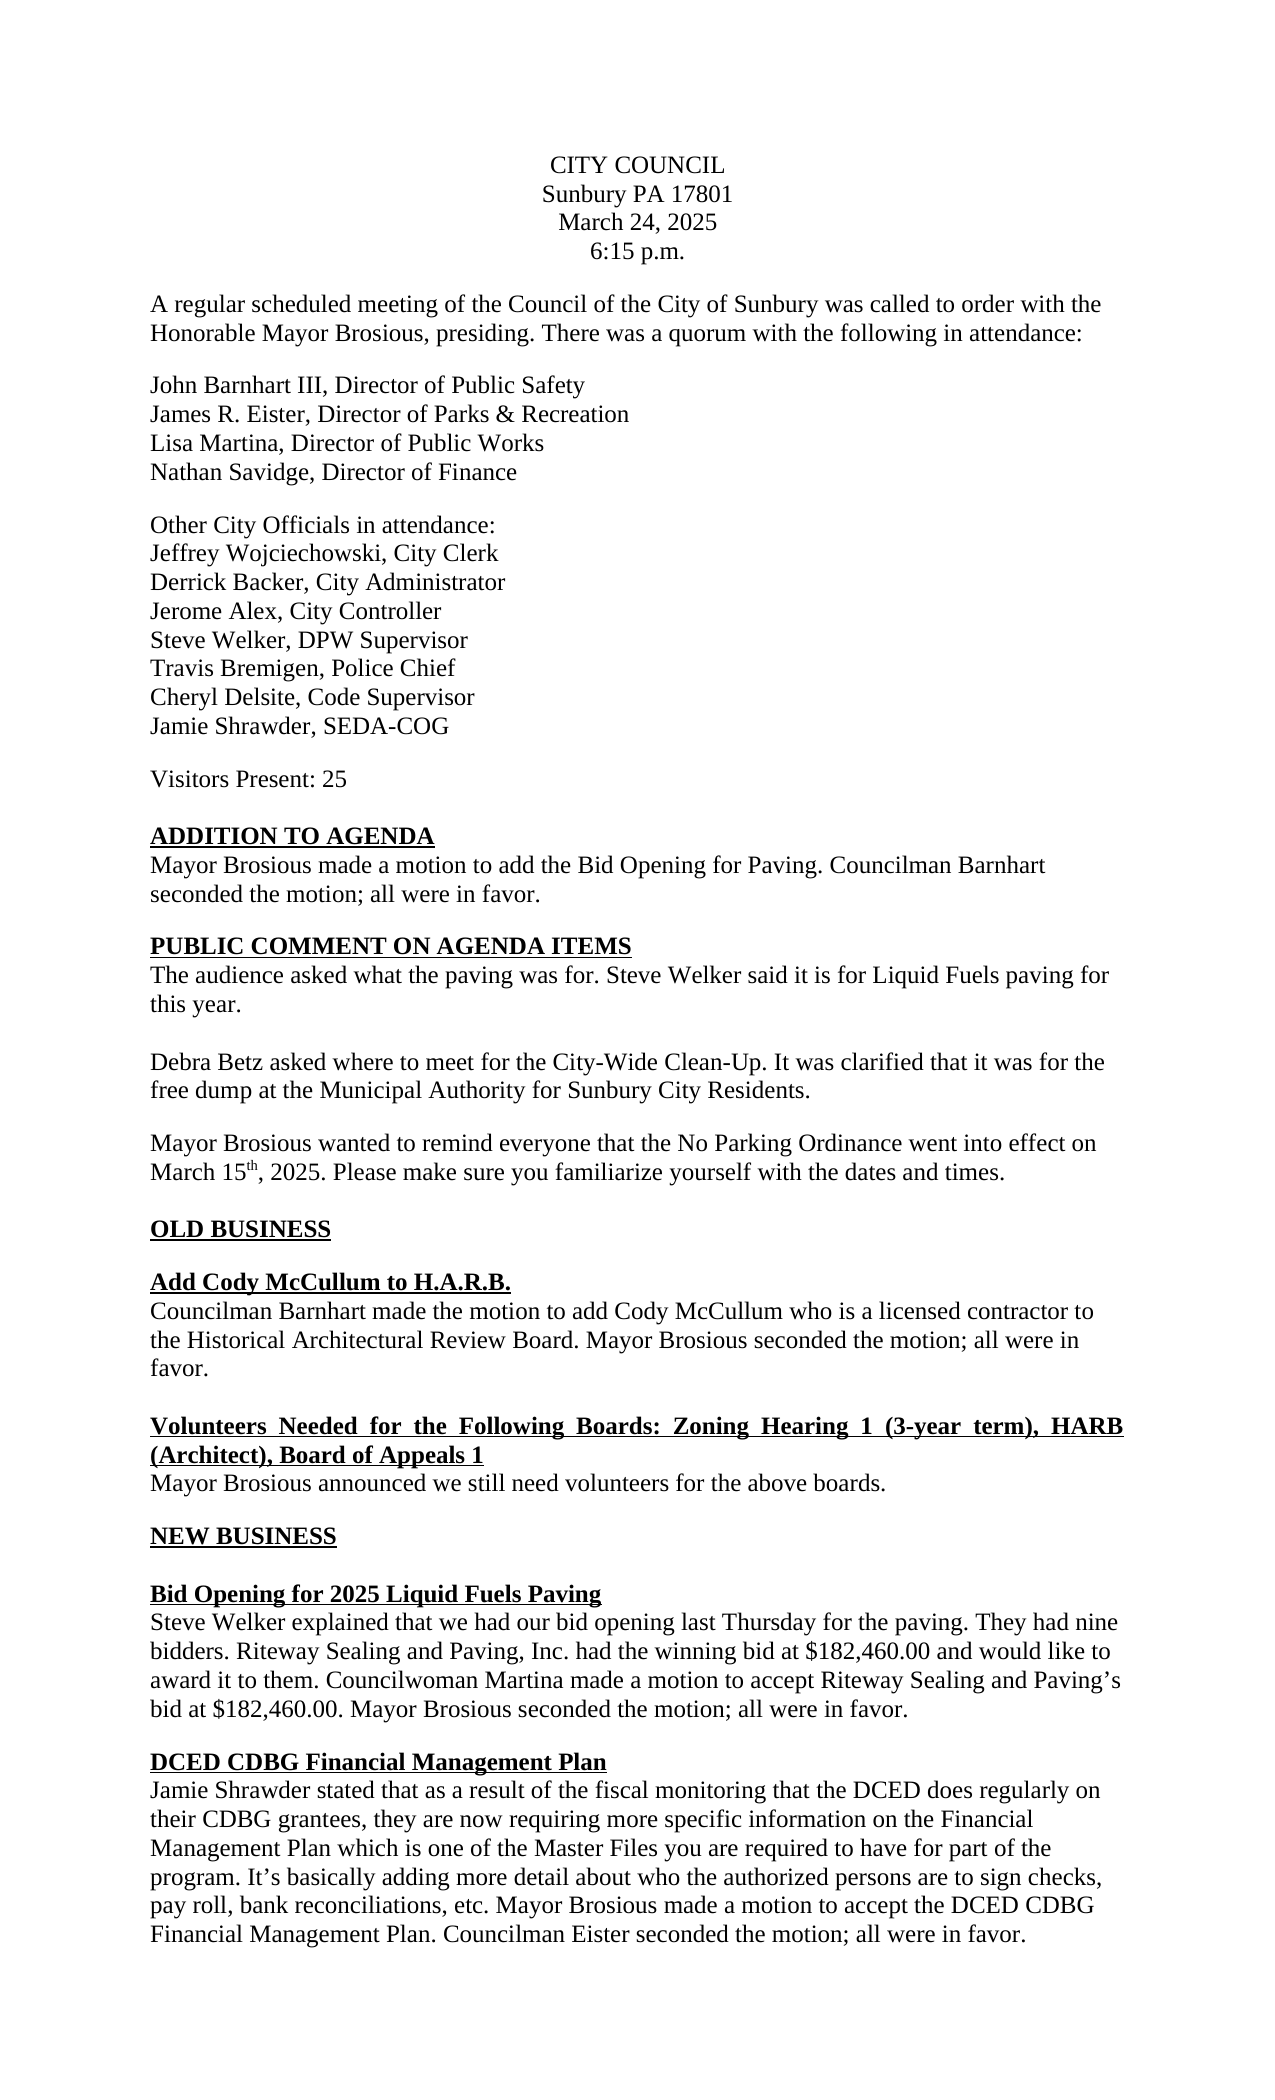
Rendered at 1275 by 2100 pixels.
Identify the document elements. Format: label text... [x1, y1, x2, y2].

text 6:15 p.m. [150, 236, 1125, 265]
text Steve Welker explained that we had our bid opening last Thursday for the paving. They had nine bidders. Riteway Sealing and Paving, Inc. had the winning bid at $182,460.00 and would like to award it to them. Councilwoman Martina made a motion to accept Riteway Sealing and Paving’s bid at $182,460.00. Mayor Brosious seconded the motion; all were in favor. [150, 1607, 1125, 1722]
text OLD BUSINESS [150, 1214, 1125, 1243]
text James R. Eister, Director of Parks & Recreation [150, 399, 1125, 428]
text Lisa Martina, Director of Public Works [150, 428, 1125, 457]
text ADDITION TO AGENDA [150, 821, 1125, 850]
text Councilman Barnhart made the motion to add Cody McCullum who is a licensed contractor to the Historical Architectural Review Board. Mayor Brosious seconded the motion; all were in favor. [150, 1296, 1125, 1382]
text Mayor Brosious wanted to remind everyone that the No Parking Ordinance went into effect on March 15th, 2025. Please make sure you familiarize yourself with the dates and times. [150, 1128, 1125, 1186]
text Steve Welker, DPW Supervisor [150, 625, 1125, 653]
text Jamie Shrawder, SEDA-COG [150, 711, 1125, 740]
text Other City Officials in attendance: [150, 510, 1125, 538]
text John Barnhart III, Director of Public Safety [150, 371, 1125, 399]
text Jamie Shrawder stated that as a result of the fiscal monitoring that the DCED does regularly on their CDBG grantees, they are now requiring more specific information on the Financial Management Plan which is one of the Master Files you are required to have for part of the program. It’s basically adding more detail about who the authorized persons are to sign checks, pay roll, bank reconciliations, etc. Mayor Brosious made a motion to accept the DCED CDBG Financial Management Plan. Councilman Eister seconded the motion; all were in favor. [150, 1775, 1125, 1948]
text Debra Betz asked where to meet for the City-Wide Clean-Up. It was clarified that it was for the free dump at the Municipal Authority for Sunbury City Residents. [150, 1047, 1125, 1104]
text March 24, 2025 [150, 207, 1125, 236]
text Travis Bremigen, Police Chief [150, 653, 1125, 682]
text Mayor Brosious announced we still need volunteers for the above boards. [150, 1468, 1125, 1497]
text Bid Opening for 2025 Liquid Fuels Paving [150, 1579, 1125, 1607]
text Volunteers Needed for the Following Boards: Zoning Hearing 1 (3-year term), HARB (Architect), Board of Appeals 1 [150, 1411, 1125, 1468]
text DCED CDBG Financial Management Plan [150, 1747, 1125, 1775]
text Derrick Backer, City Administrator [150, 567, 1125, 596]
text Cheryl Delsite, Code Supervisor [150, 682, 1125, 711]
text Mayor Brosious made a motion to add the Bid Opening for Paving. Councilman Barnhart seconded the motion; all were in favor. [150, 850, 1125, 907]
text Sunbury PA 17801 [150, 179, 1125, 207]
text Add Cody McCullum to H.A.R.B. [150, 1267, 1125, 1296]
text A regular scheduled meeting of the Council of the City of Sunbury was called to order with the Honorable Mayor Brosious, presiding. There was a quorum with the following in attendance: [150, 289, 1125, 347]
text CITY COUNCIL [150, 150, 1125, 179]
text Visitors Present: 25 [150, 764, 1125, 792]
text Jerome Alex, City Controller [150, 596, 1125, 625]
text Nathan Savidge, Director of Finance [150, 457, 1125, 486]
text The audience asked what the paving was for. Steve Welker said it is for Liquid Fuels paving for this year. [150, 960, 1125, 1018]
text NEW BUSINESS [150, 1521, 1125, 1550]
text PUBLIC COMMENT ON AGENDA ITEMS [150, 932, 1125, 960]
text Jeffrey Wojciechowski, City Clerk [150, 538, 1125, 567]
